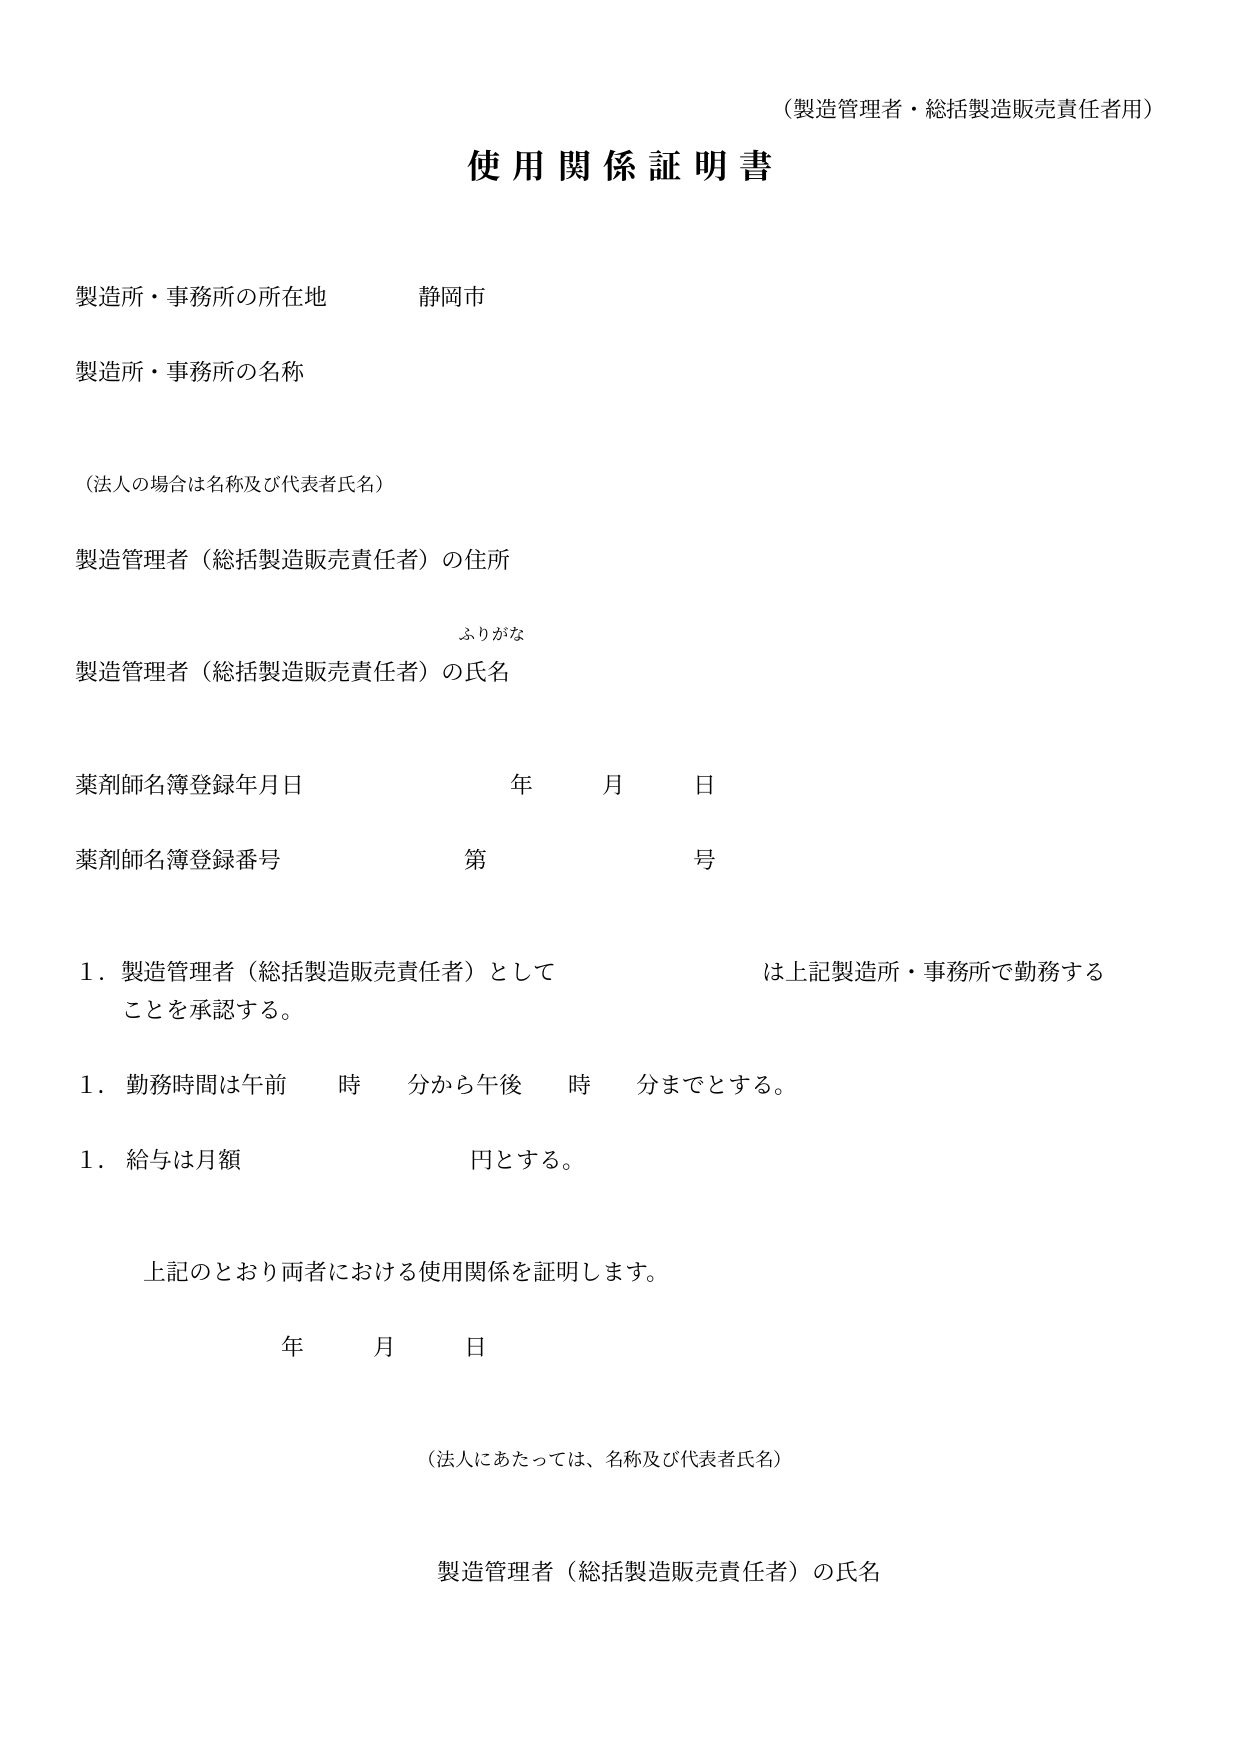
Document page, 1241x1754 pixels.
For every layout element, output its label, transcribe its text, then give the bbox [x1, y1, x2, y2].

text （法人にあたっては、名称及び代表者氏名） [337, 1439, 1165, 1477]
text １. 給与は月額 円とする。 [75, 1139, 1165, 1177]
text 製造管理者（総括製造販売責任者）の氏名 [75, 652, 1165, 689]
text １. 勤務時間は午前 時 分から午後 時 分までとする。 [75, 1064, 1165, 1102]
text 製造所・事務所の名称 [75, 352, 1165, 389]
text 薬剤師名簿登録番号 第 号 [75, 839, 1165, 877]
text ふりがな [75, 614, 1165, 652]
text 製造管理者（総括製造販売責任者）の氏名 [337, 1552, 1165, 1589]
text 製造所・事務所の所在地 静岡市 [75, 277, 1165, 314]
text （製造管理者・総括製造販売責任者用） [75, 89, 1165, 127]
text （法人の場合は名称及び代表者氏名） [75, 464, 1165, 502]
text 薬剤師名簿登録年月日 年 月 日 [75, 764, 1165, 802]
text 製造管理者（総括製造販売責任者）の住所 [75, 539, 1165, 577]
text 上記のとおり両者における使用関係を証明します。 [75, 1252, 1165, 1289]
text １．製造管理者（総括製造販売責任者）として は上記製造所・事務所で勤務する [75, 952, 1165, 989]
text 使用関係証明書 [75, 127, 1165, 202]
text ことを承認する。 [75, 989, 1165, 1027]
text 年 月 日 [75, 1327, 1165, 1364]
